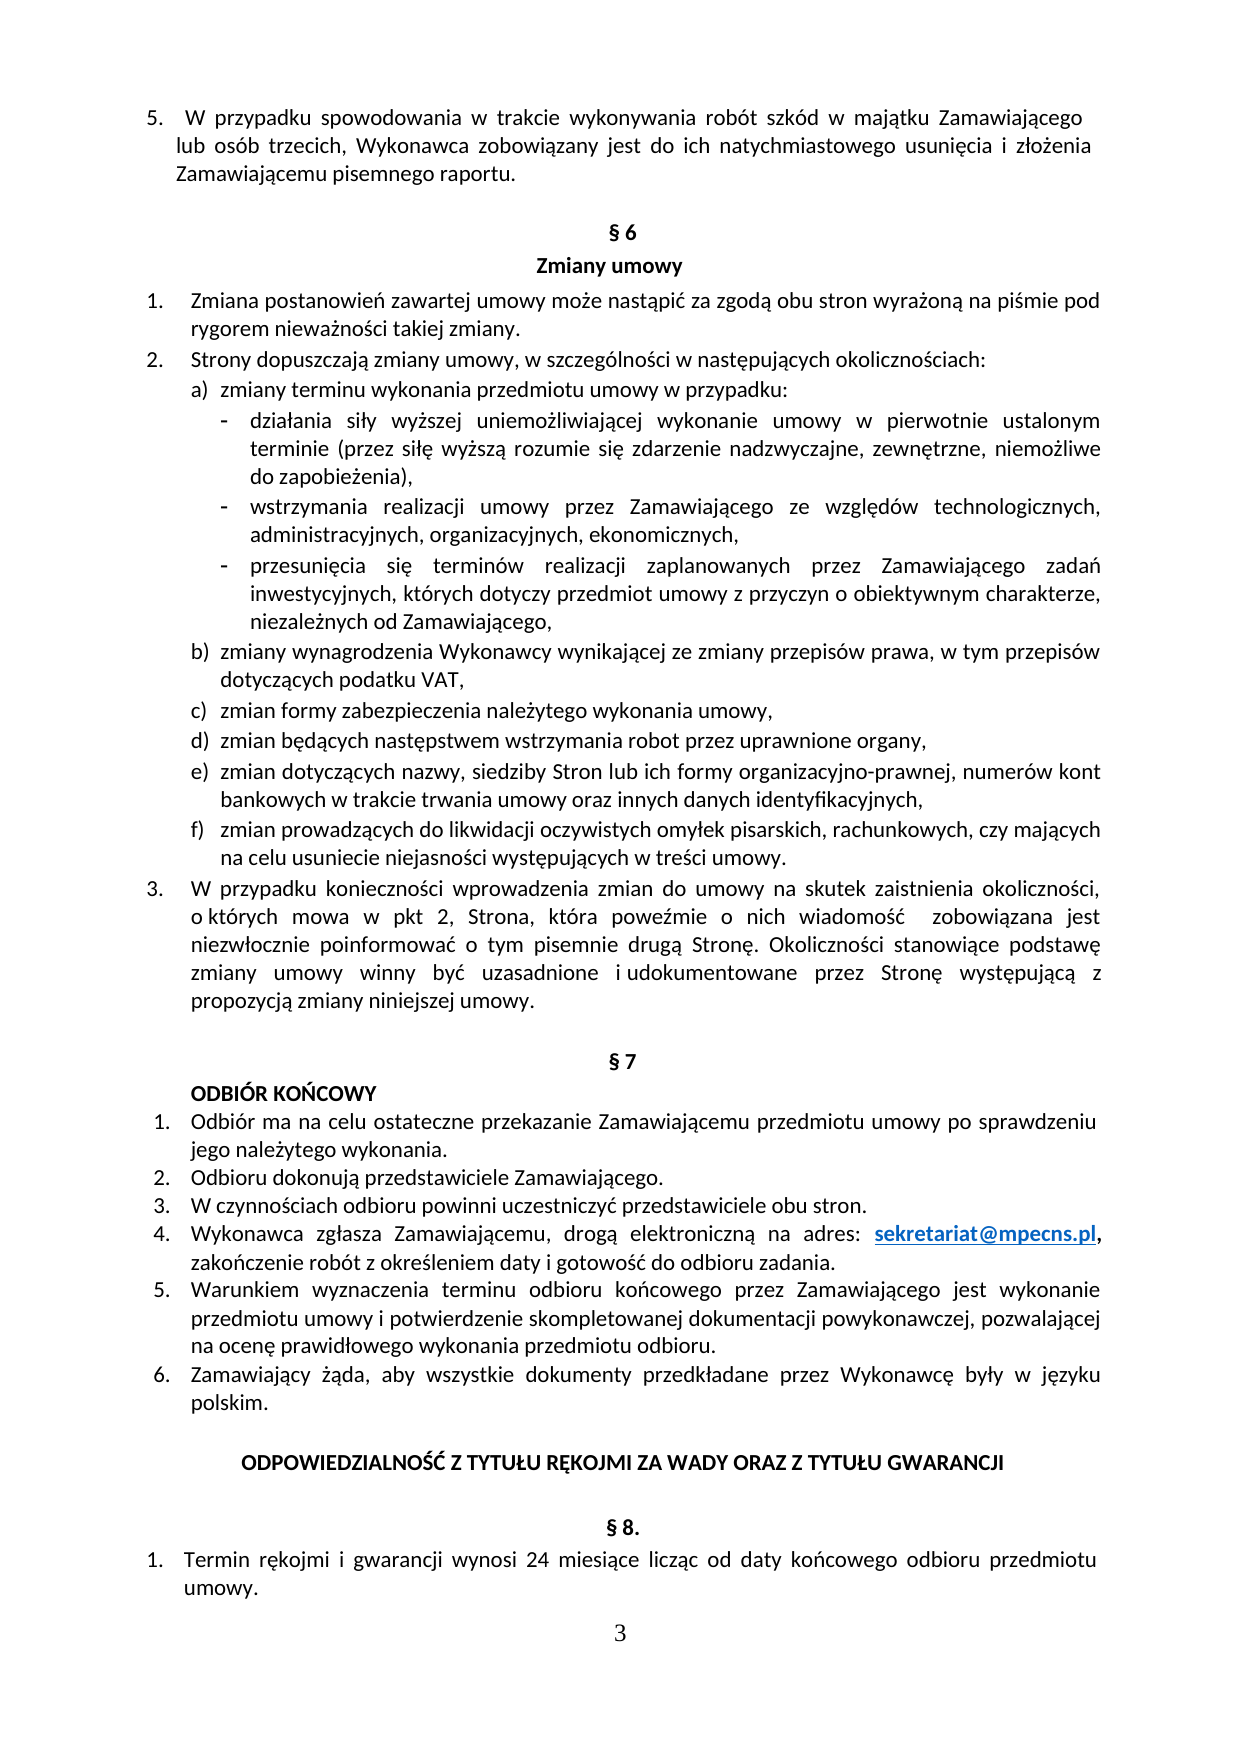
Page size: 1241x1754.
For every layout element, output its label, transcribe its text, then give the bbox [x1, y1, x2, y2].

text ODPOWIEDZIALNOŚĆ Z TYTUŁU RĘKOJMI ZA WADY ORAZ Z TYTUŁU GWARANCJI [147, 1448, 1098, 1476]
text § 7 [146, 1047, 1098, 1075]
list Wykonawca zgłasza Zamawiającemu, drogą elektroniczną na adres: sekretariat@mpecns.pl, zakończenie robót z określeniem daty i gotowość do odbioru zadania. [153, 1219, 1102, 1276]
text § 8. [147, 1513, 1098, 1541]
list Odbioru dokonują przedstawiciele Zamawiającego. [153, 1163, 1102, 1192]
list W czynnościach odbioru powinni uczestniczyć przedstawiciele obu stron. [153, 1192, 1102, 1219]
list Odbiór ma na celu ostateczne przekazanie Zamawiającemu przedmiotu umowy po sprawdzeniu jego należytego wykonania. [153, 1107, 1098, 1163]
list zmian prowadzących do likwidacji oczywistych omyłek pisarskich, rachunkowych, czy mających na celu usuniecie niejasności występujących w treści umowy. [191, 816, 1102, 872]
list zmian formy zabezpieczenia należytego wykonania umowy, [191, 696, 1102, 724]
list działania siły wyższej uniemożliwiającej wykonanie umowy w pierwotnie ustalonym terminie (przez siłę wyższą rozumie się zdarzenie nadzwyczajne, zewnętrzne, niemożliwe do zapobieżenia), [220, 406, 1102, 490]
list wstrzymania realizacji umowy przez Zamawiającego ze względów technologicznych, administracyjnych, organizacyjnych, ekonomicznych, [220, 492, 1102, 548]
list Strony dopuszczają zmiany umowy, w szczególności w następujących okolicznościach: [146, 345, 1102, 373]
list zmian dotyczących nazwy, siedziby Stron lub ich formy organizacyjno-prawnej, numerów kont bankowych w trakcie trwania umowy oraz innych danych identyfikacyjnych, [191, 757, 1102, 813]
text ODBIÓR KOŃCOWY [146, 1079, 1102, 1107]
list przesunięcia się terminów realizacji zaplanowanych przez Zamawiającego zadań inwestycyjnych, których dotyczy przedmiot umowy z przyczyn o obiektywnym charakterze, niezależnych od Zamawiającego, [220, 551, 1102, 635]
text Zmiany umowy [536, 251, 1094, 279]
list zmian będących następstwem wstrzymania robot przez uprawnione organy, [191, 726, 1102, 754]
list Zmiana postanowień zawartej umowy może nastąpić za zgodą obu stron wyrażoną na piśmie pod rygorem nieważności takiej zmiany. [146, 286, 1102, 342]
list W przypadku konieczności wprowadzenia zmian do umowy na skutek zaistnienia okoliczności, o których mowa w pkt 2, Strona, która poweźmie o nich wiadomość zobowiązana jest niezwłocznie poinformować o tym pisemnie drugą Stronę. Okoliczności stanowiące podstawę zmiany umowy winny być uzasadnione i udokumentowane przez Stronę występującą z propozycją zmiany niniejszej umowy. [146, 874, 1102, 1014]
list W przypadku spowodowania w trakcie wykonywania robót szkód w majątku Zamawiającego lub osób trzecich, Wykonawca zobowiązany jest do ich natychmiastowego usunięcia i złożenia Zamawiającemu pisemnego raportu. [146, 103, 1093, 187]
list Zamawiający żąda, aby wszystkie dokumenty przedkładane przez Wykonawcę były w języku polskim. [153, 1360, 1102, 1416]
list Warunkiem wyznaczenia terminu odbioru końcowego przez Zamawiającego jest wykonanie przedmiotu umowy i potwierdzenie skompletowanej dokumentacji powykonawczej, pozwalającej na ocenę prawidłowego wykonania przedmiotu odbioru. [153, 1276, 1102, 1360]
list zmiany terminu wykonania przedmiotu umowy w przypadku: [191, 375, 1102, 403]
list zmiany wynagrodzenia Wykonawcy wynikającej ze zmiany przepisów prawa, w tym przepisów dotyczących podatku VAT, [191, 637, 1102, 693]
list Termin rękojmi i gwarancji wynosi 24 miesiące licząc od daty końcowego odbioru przedmiotu umowy. [146, 1545, 1098, 1601]
text § 6 [146, 218, 1098, 246]
